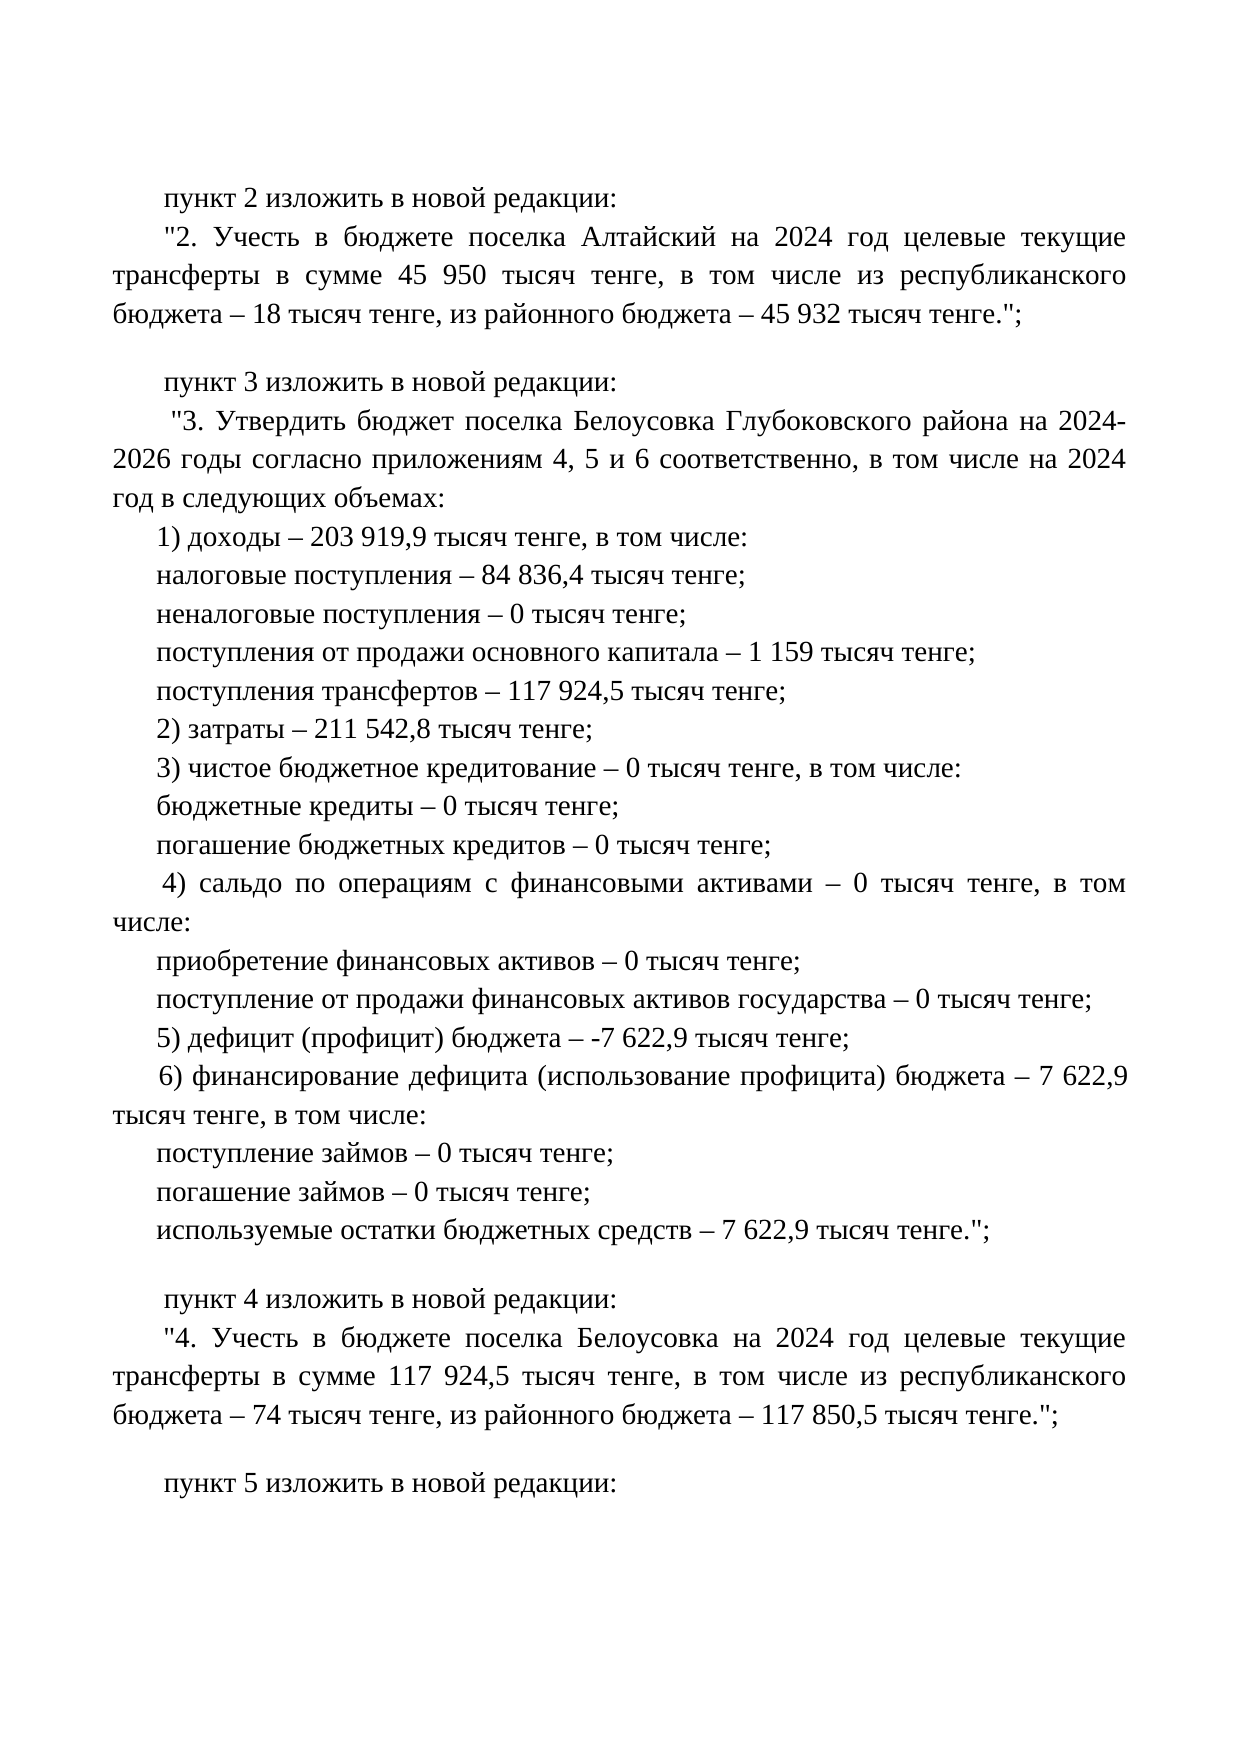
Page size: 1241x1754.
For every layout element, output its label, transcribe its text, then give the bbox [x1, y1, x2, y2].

text "3. Утвердить бюджет поселка Белоусовка Глубоковского района на 2024-2026 годы согласно приложениям 4, 5 и 6 соответственно, в том числе на 2024 год в следующих объемах: [112, 403, 1128, 514]
text пункт 5 изложить в новой редакции: [112, 1466, 1128, 1499]
text поступления от продажи основного капитала – 1 159 тысяч тенге; [112, 634, 1128, 668]
text поступление от продажи финансовых активов государства – 0 тысяч тенге; [112, 981, 1128, 1015]
text используемые остатки бюджетных средств – 7 622,9 тысяч тенге."; [112, 1212, 1128, 1246]
text неналоговые поступления – 0 тысяч тенге; [112, 596, 1128, 629]
text 5) дефицит (профицит) бюджета – -7 622,9 тысяч тенге; [112, 1020, 1128, 1053]
text 6) финансирование дефицита (использование профицита) бюджета – 7 622,9 тысяч тенге, в том числе: [112, 1058, 1128, 1130]
text поступление займов – 0 тысяч тенге; [112, 1135, 1128, 1169]
text пункт 4 изложить в новой редакции: [112, 1281, 1128, 1315]
text 4) сальдо по операциям с финансовыми активами – 0 тысяч тенге, в том числе: [112, 866, 1128, 938]
text пункт 2 изложить в новой редакции: [112, 180, 1128, 214]
text 3) чистое бюджетное кредитование – 0 тысяч тенге, в том числе: [112, 750, 1128, 783]
text приобретение финансовых активов – 0 тысяч тенге; [112, 943, 1128, 976]
text погашение займов – 0 тысяч тенге; [112, 1174, 1128, 1207]
text бюджетные кредиты – 0 тысяч тенге; [112, 788, 1128, 822]
text поступления трансфертов – 117 924,5 тысяч тенге; [112, 673, 1128, 706]
text "2. Учесть в бюджете поселка Алтайский на 2024 год целевые текущие трансферты в сумме 45 950 тысяч тенге, в том числе из республиканского бюджета – 18 тысяч тенге, из районного бюджета – 45 932 тысяч тенге."; [112, 219, 1128, 329]
text 1) доходы – 203 919,9 тысяч тенге, в том числе: [112, 519, 1128, 552]
text налоговые поступления – 84 836,4 тысяч тенге; [112, 557, 1128, 591]
text "4. Учесть в бюджете поселка Белоусовка на 2024 год целевые текущие трансферты в сумме 117 924,5 тысяч тенге, в том числе из республиканского бюджета – 74 тысяч тенге, из районного бюджета – 117 850,5 тысяч тенге."; [112, 1320, 1128, 1430]
text 2) затраты – 211 542,8 тысяч тенге; [112, 711, 1128, 745]
text пункт 3 изложить в новой редакции: [112, 364, 1128, 398]
text погашение бюджетных кредитов – 0 тысяч тенге; [112, 827, 1128, 861]
